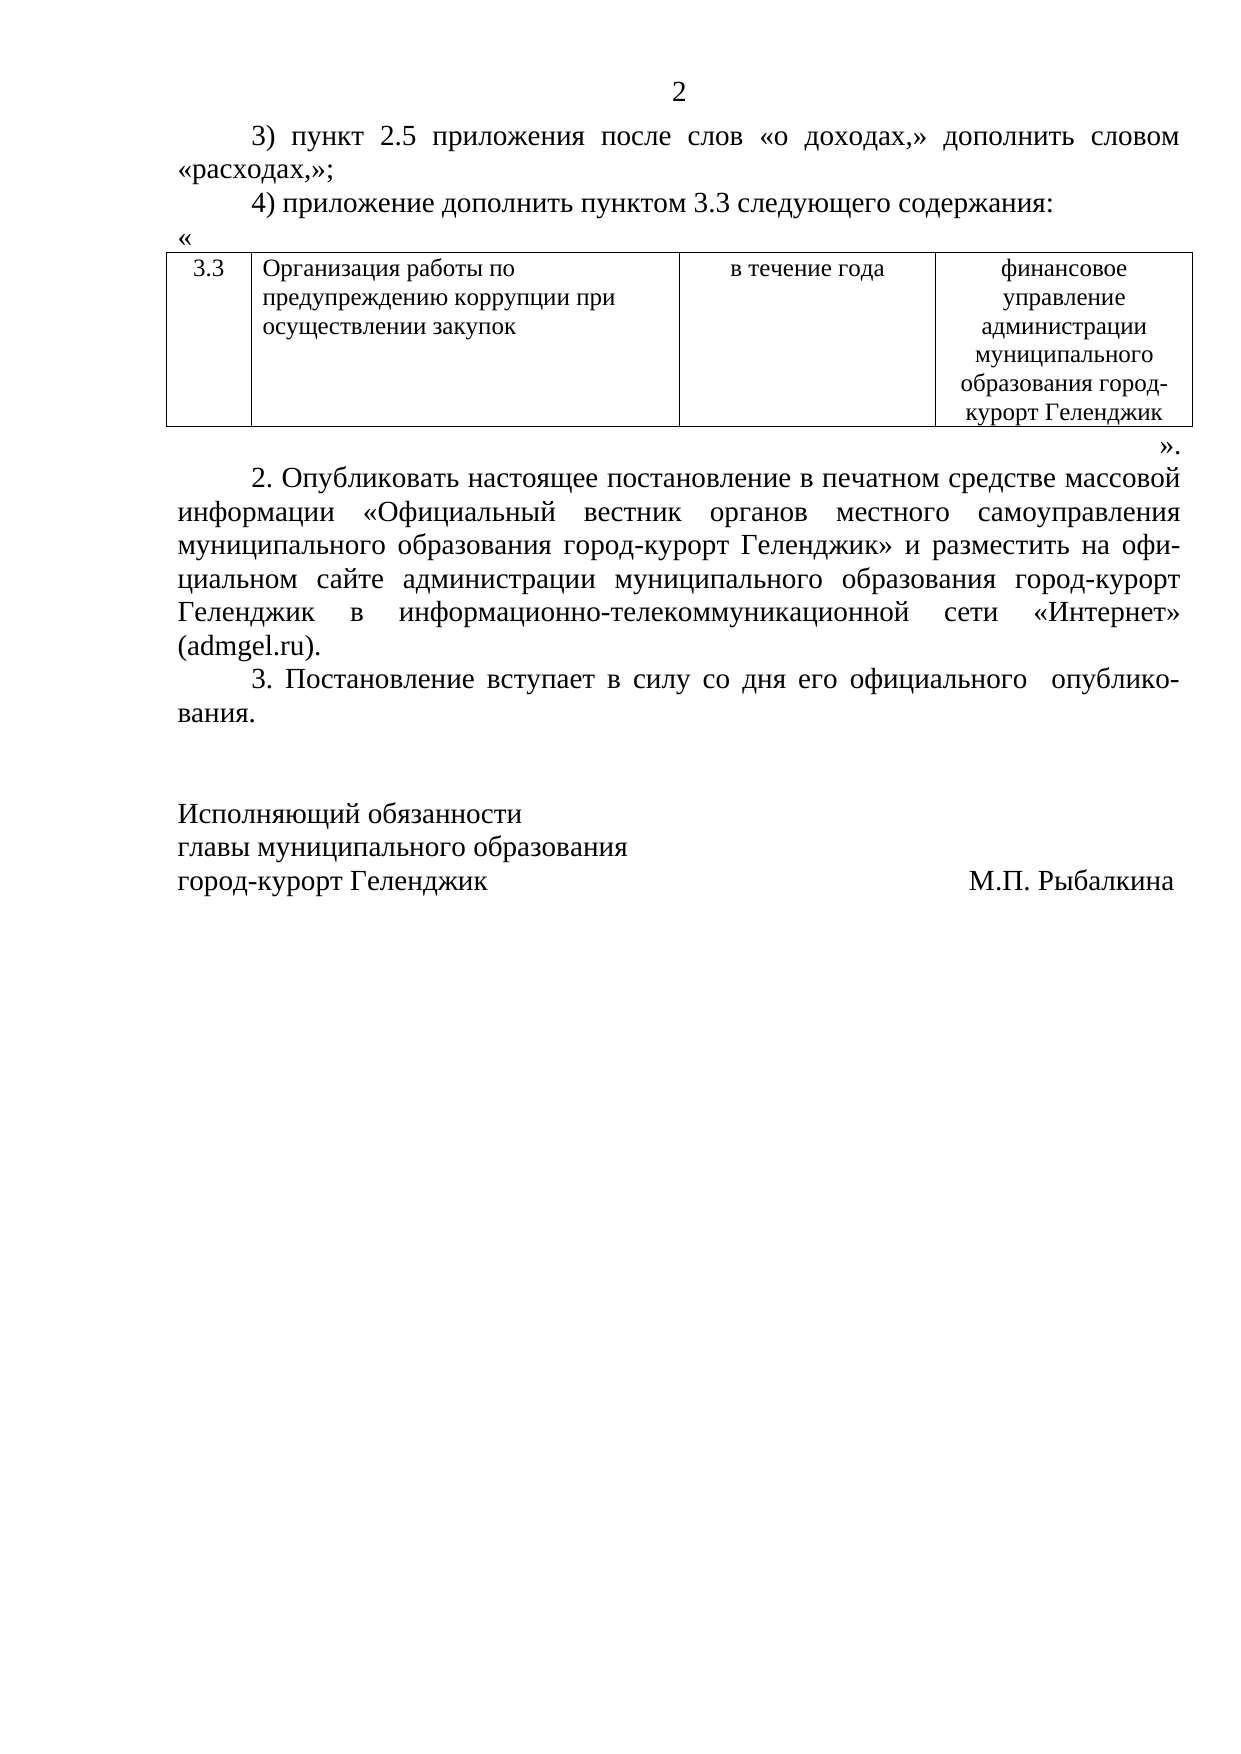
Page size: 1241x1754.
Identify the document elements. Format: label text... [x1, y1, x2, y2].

text ». [177, 427, 1181, 460]
table_header в течение года [680, 253, 935, 426]
table_header Организация работы по предупреждению коррупции при осуществлении закупок [252, 253, 679, 426]
text 3) пункт 2.5 приложения после слов «о доходах,» дополнить словом «расходах,»; [177, 118, 1181, 185]
table_header финансовое управление администрации муниципального образования город-курорт Геленджик [936, 253, 1192, 426]
text город-курорт Геленджик М.П. Рыбалкина [177, 863, 1181, 896]
table_header 3.3 [167, 253, 251, 426]
text « [177, 219, 1181, 252]
text 2. Опубликовать настоящее постановление в печатном средстве массовой информации «Официальный вестник органов местного самоуправления муниципального образования город-курорт Геленджик» и разместить на офи-циальном сайте администрации муниципального образования город-курорт Геленджик в информационно-телекоммуникационной сети «Интернет» (admgel.ru). [177, 460, 1181, 662]
text Исполняющий обязанности [177, 796, 1181, 829]
text 3. Постановление вступает в силу со дня его официального опублико-вания. [177, 662, 1181, 729]
text 4) приложение дополнить пунктом 3.3 следующего содержания: [177, 185, 1181, 219]
text главы муниципального образования [177, 829, 1181, 863]
